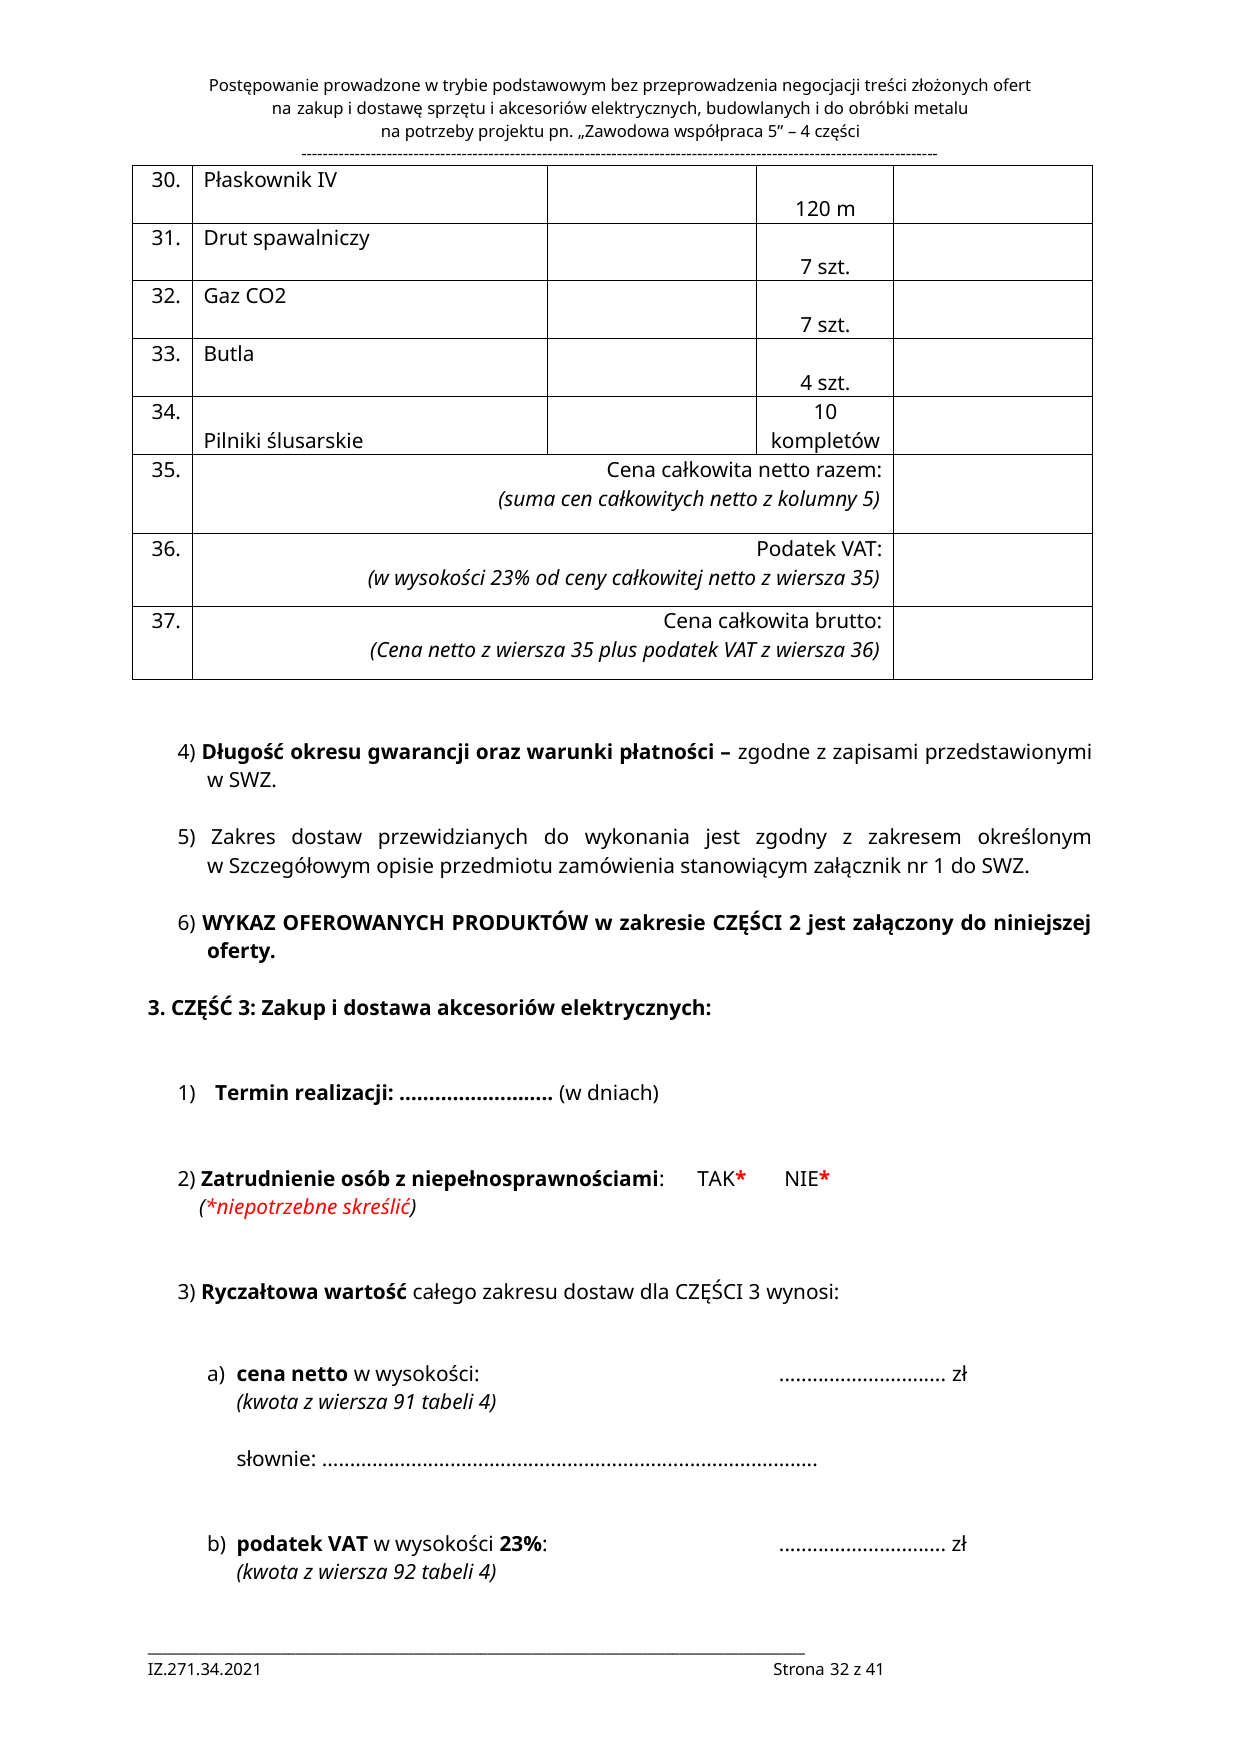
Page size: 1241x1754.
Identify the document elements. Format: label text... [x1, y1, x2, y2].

table_cell 7 szt. [757, 281, 893, 338]
table_cell Butla [193, 339, 547, 396]
table_cell Cena całkowita netto razem: (suma cen całkowitych netto z kolumny 5) [193, 455, 893, 533]
table_cell 37. [133, 607, 192, 679]
table_cell 30. [133, 166, 192, 222]
text 3) Ryczałtowa wartość całego zakresu dostaw dla CZĘŚCI 3 wynosi: [177, 1277, 1093, 1305]
table_cell [548, 281, 756, 338]
table_cell Pilniki ślusarskie [193, 397, 547, 454]
text 2) Zatrudnienie osób z niepełnosprawnościami: TAK* NIE* [177, 1164, 1093, 1192]
table_cell 31. [133, 224, 192, 280]
text 4) Długość okresu gwarancji oraz warunki płatności – zgodne z zapisami przedstawionymi w SWZ. [177, 737, 1093, 794]
table_cell Cena całkowita brutto: (Cena netto z wiersza 35 plus podatek VAT z wiersza 36) [193, 607, 893, 679]
text słownie: ......................................................................................... [236, 1444, 1093, 1473]
table_cell [548, 339, 756, 396]
table_cell 4 szt. [757, 339, 893, 396]
table_cell [894, 224, 1092, 280]
table_cell [894, 339, 1092, 396]
table_cell [894, 281, 1092, 338]
list Termin realizacji: …………………….. (w dniach) [177, 1078, 1093, 1107]
table_cell [548, 397, 756, 454]
table_cell 7 szt. [757, 224, 893, 280]
table_cell Płaskownik IV [193, 166, 547, 222]
text 5) Zakres dostaw przewidzianych do wykonania jest zgodny z zakresem określonym w Szczegółowym opisie przedmiotu zamówienia stanowiącym załącznik nr 1 do SWZ. [177, 822, 1093, 879]
table_cell [894, 607, 1092, 679]
text 6) WYKAZ OFEROWANYCH PRODUKTÓW w zakresie CZĘŚCI 2 jest załączony do niniejszej oferty. [177, 908, 1093, 964]
table_cell 34. [133, 397, 192, 454]
table_cell [894, 455, 1092, 533]
table_cell 33. [133, 339, 192, 396]
table_cell 35. [133, 455, 192, 533]
table_cell [548, 166, 756, 222]
table_cell 36. [133, 534, 192, 606]
table_cell Drut spawalniczy [193, 224, 547, 280]
table_cell 10 kompletów [757, 397, 893, 454]
table_cell 32. [133, 281, 192, 338]
table_cell Gaz CO2 [193, 281, 547, 338]
table_cell 120 m [757, 166, 893, 222]
table_cell [894, 397, 1092, 454]
text b) podatek VAT w wysokości 23%: .............................. zł (kwota z wiersza 92 tabeli 4) [207, 1529, 1093, 1586]
text 3. CZĘŚĆ 3: Zakup i dostawa akcesoriów elektrycznych: [148, 993, 1093, 1021]
table_cell [894, 534, 1092, 606]
table_cell Podatek VAT: (w wysokości 23% od ceny całkowitej netto z wiersza 35) [193, 534, 893, 606]
table_cell [548, 224, 756, 280]
text a) cena netto w wysokości: .............................. zł (kwota z wiersza 91 tabeli 4) [207, 1359, 1093, 1416]
text (*niepotrzebne skreślić) [177, 1192, 1093, 1221]
table_cell [894, 166, 1092, 222]
